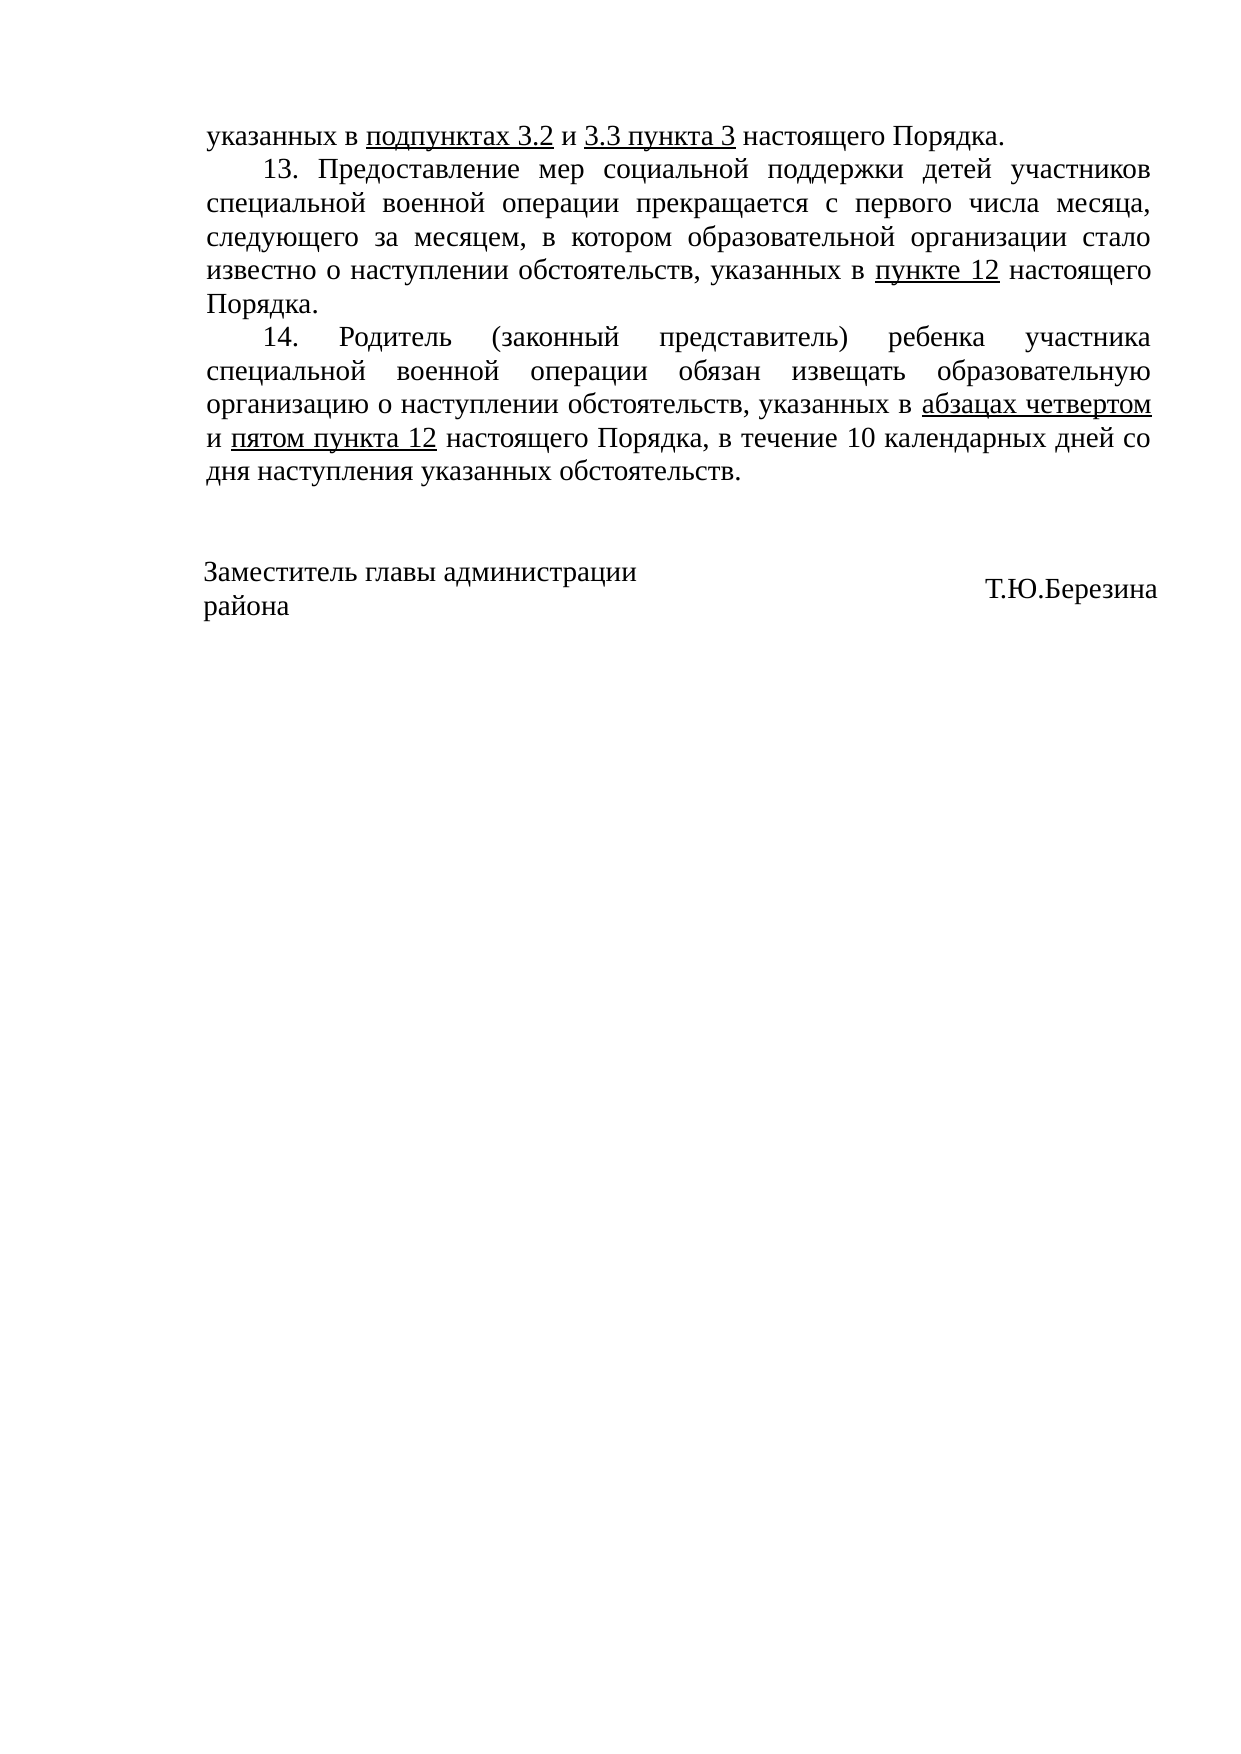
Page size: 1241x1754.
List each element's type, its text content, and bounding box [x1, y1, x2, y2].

table_header Т.Ю.Березина [739, 554, 1169, 621]
text 13. Предоставление мер социальной поддержки детей участников специальной военной операции прекращается с первого числа месяца, следующего за месяцем, в котором образовательной организации стало известно о наступлении обстоятельств, указанных в пункте 12 настоящего Порядка. [206, 152, 1152, 319]
table_header Заместитель главы администрации района [195, 554, 739, 621]
text 14. Родитель (законный представитель) ребенка участника специальной военной операции обязан извещать образовательную организацию о наступлении обстоятельств, указанных в абзацах четвертом и пятом пункта 12 настоящего Порядка, в течение 10 календарных дней со дня наступления указанных обстоятельств. [206, 319, 1152, 487]
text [206, 118, 1152, 152]
